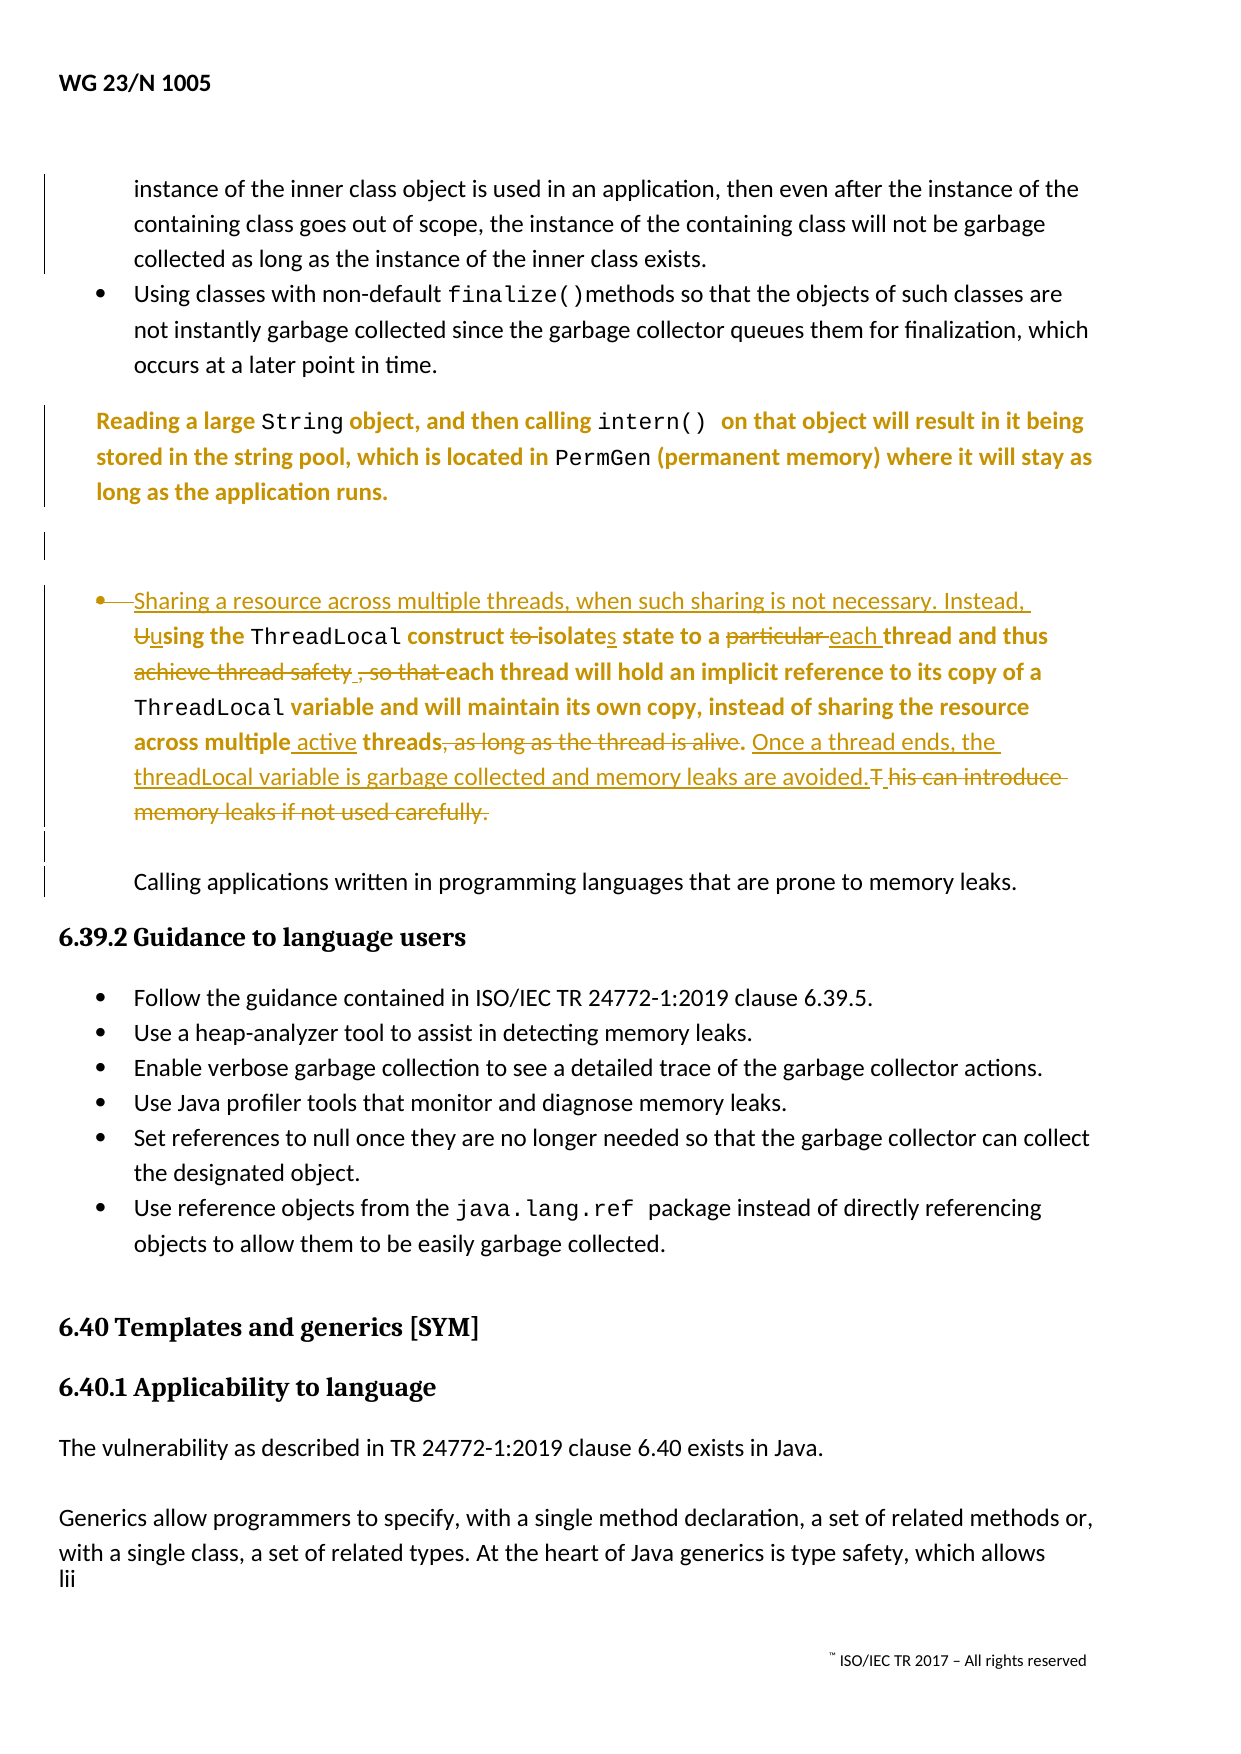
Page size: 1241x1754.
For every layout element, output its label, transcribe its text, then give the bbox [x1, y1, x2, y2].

list Use reference objects from the java.lang.ref package instead of directly referencing objects to allow them to be easily garbage collected. [96, 1192, 1099, 1258]
list Follow the guidance contained in ISO/IEC TR 24772-1:2019 clause 6.39.5. [96, 982, 1099, 1013]
list Enable verbose garbage collection to see a detailed trace of the garbage collector actions. [96, 1052, 1099, 1083]
list Reading a large String object, and then calling intern() on that object will result in it being stored in the string pool, which is located in PermGen (permanent memory) where it will stay as long as the application runs. [96, 405, 1099, 507]
list sing the ThreadLocal construct isolate state to a thread and thus each thread will hold an implicit reference to its copy of a ThreadLocal variable and will maintain its own copy, instead of sharing the resource across multiple threads. [96, 585, 1099, 827]
subtitle 6.40 Templates and generics [SYM] [58, 1312, 1099, 1343]
list Use Java profiler tools that monitor and diagnose memory leaks. [96, 1087, 1099, 1118]
text The vulnerability as described in TR 24772-1:2019 clause 6.40 exists in Java. [58, 1433, 1099, 1463]
list Set references to null once they are no longer needed so that the garbage collector can collect the designated object. [96, 1122, 1099, 1188]
list Calling applications written in programming languages that are prone to memory leaks. [133, 866, 1099, 897]
list Using classes with non-default finalize()methods so that the objects of such classes are not instantly garbage collected since the garbage collector queues them for finalization, which occurs at a later point in time. [96, 278, 1099, 380]
subtitle 6.39.2 Guidance to language users [58, 922, 1099, 953]
subtitle 6.40.1 Applicability to language [58, 1372, 1099, 1404]
list Use a heap-analyzer tool to assist in detecting memory leaks. [96, 1017, 1099, 1048]
